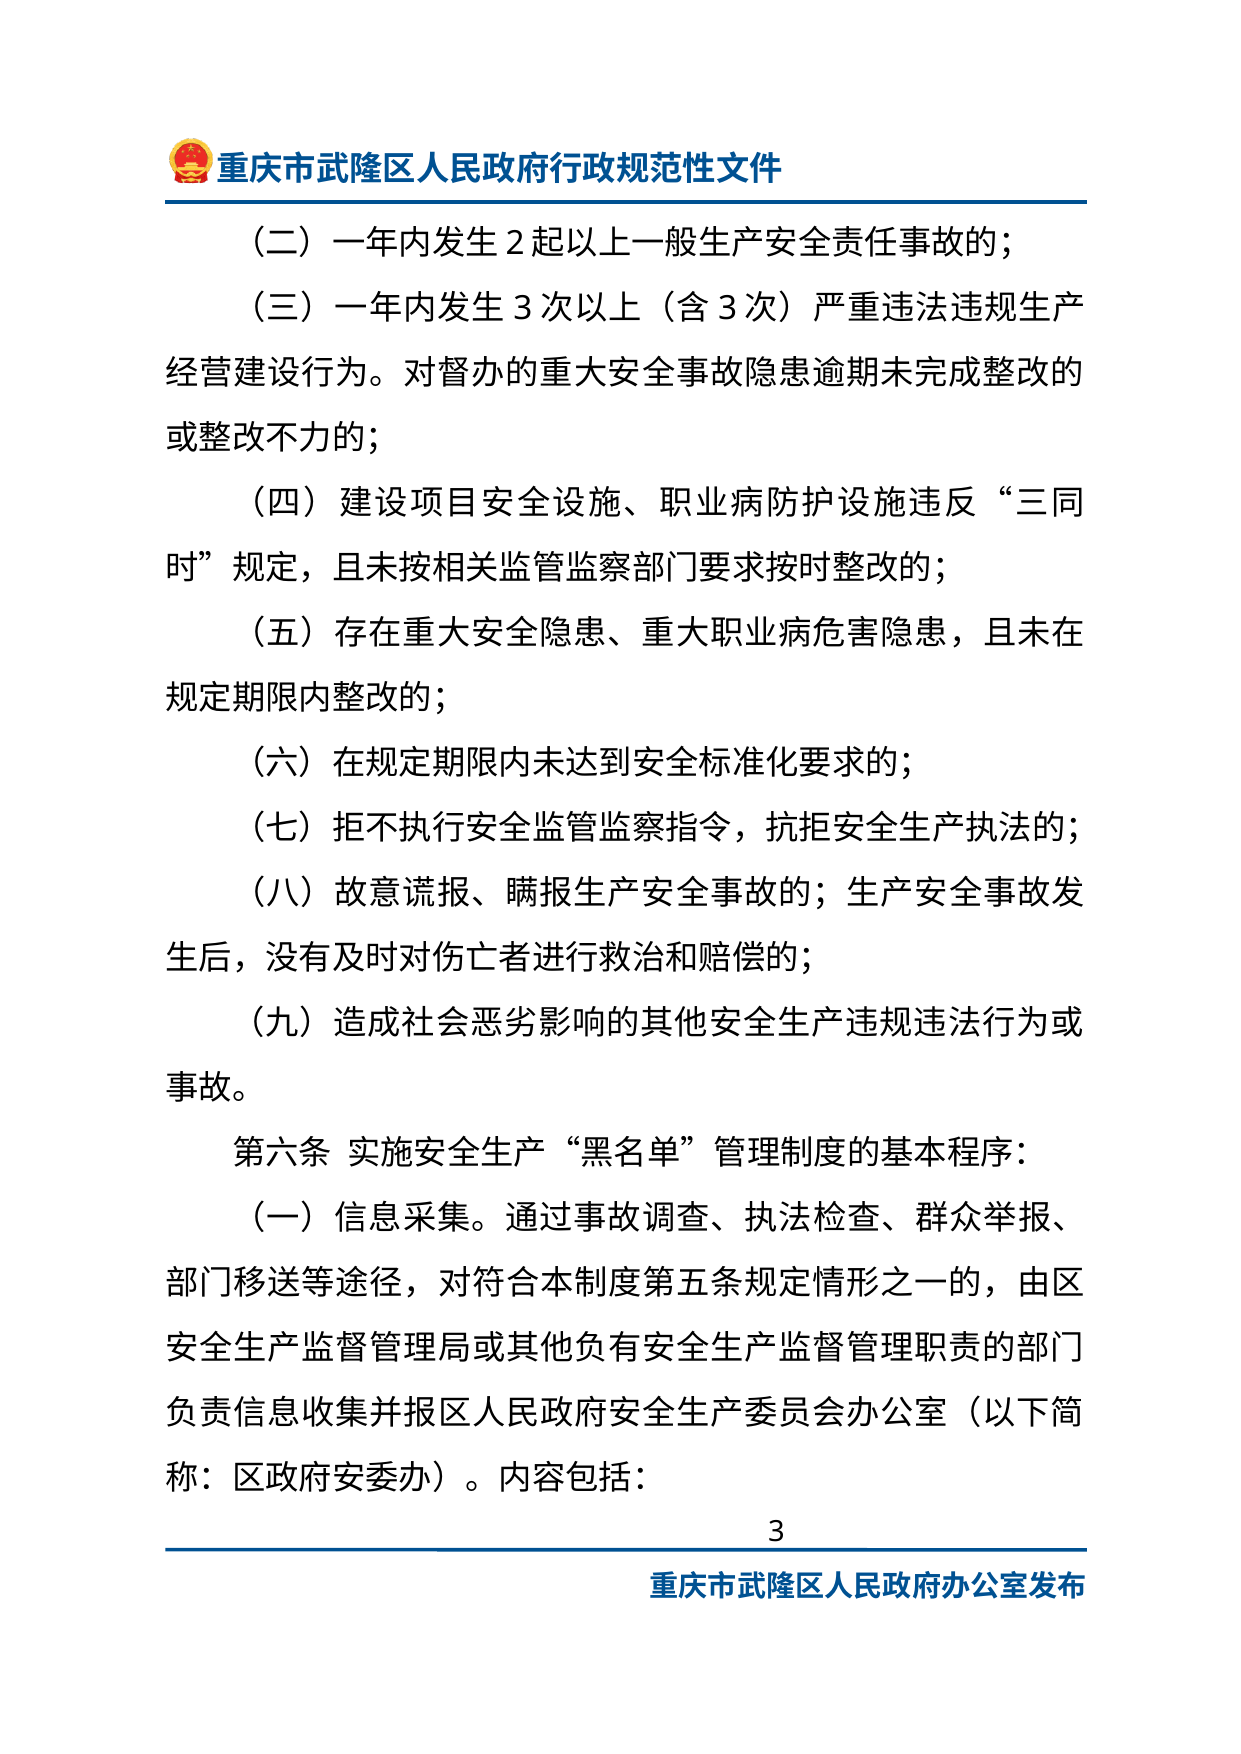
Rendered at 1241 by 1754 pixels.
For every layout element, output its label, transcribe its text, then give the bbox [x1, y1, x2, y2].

text （二）一年内发生2起以上一般生产安全责任事故的； [165, 207, 1087, 272]
picture [165, 136, 217, 187]
text （八）故意谎报、瞒报生产安全事故的；生产安全事故发生后，没有及时对伤亡者进行救治和赔偿的； [165, 857, 1087, 987]
text （九）造成社会恶劣影响的其他安全生产违规违法行为或事故。 [165, 987, 1087, 1117]
text （四）建设项目安全设施、职业病防护设施违反“三同时”规定，且未按相关监管监察部门要求按时整改的； [165, 467, 1087, 597]
text （三）一年内发生3次以上（含3次）严重违法违规生产经营建设行为。对督办的重大安全事故隐患逾期未完成整改的或整改不力的； [165, 272, 1087, 467]
text （七）拒不执行安全监管监察指令，抗拒安全生产执法的； [165, 792, 1087, 857]
text 第六条 实施安全生产“黑名单”管理制度的基本程序： [165, 1117, 1087, 1182]
text （五）存在重大安全隐患、重大职业病危害隐患，且未在规定期限内整改的； [165, 597, 1087, 727]
text （六）在规定期限内未达到安全标准化要求的； [165, 727, 1087, 792]
text （一）信息采集。通过事故调查、执法检查、群众举报、部门移送等途径，对符合本制度第五条规定情形之一的，由区安全生产监督管理局或其他负有安全生产监督管理职责的部门负责信息收集并报区人民政府安全生产委员会办公室（以下简称：区政府安委办）。内容包括： [165, 1182, 1087, 1507]
